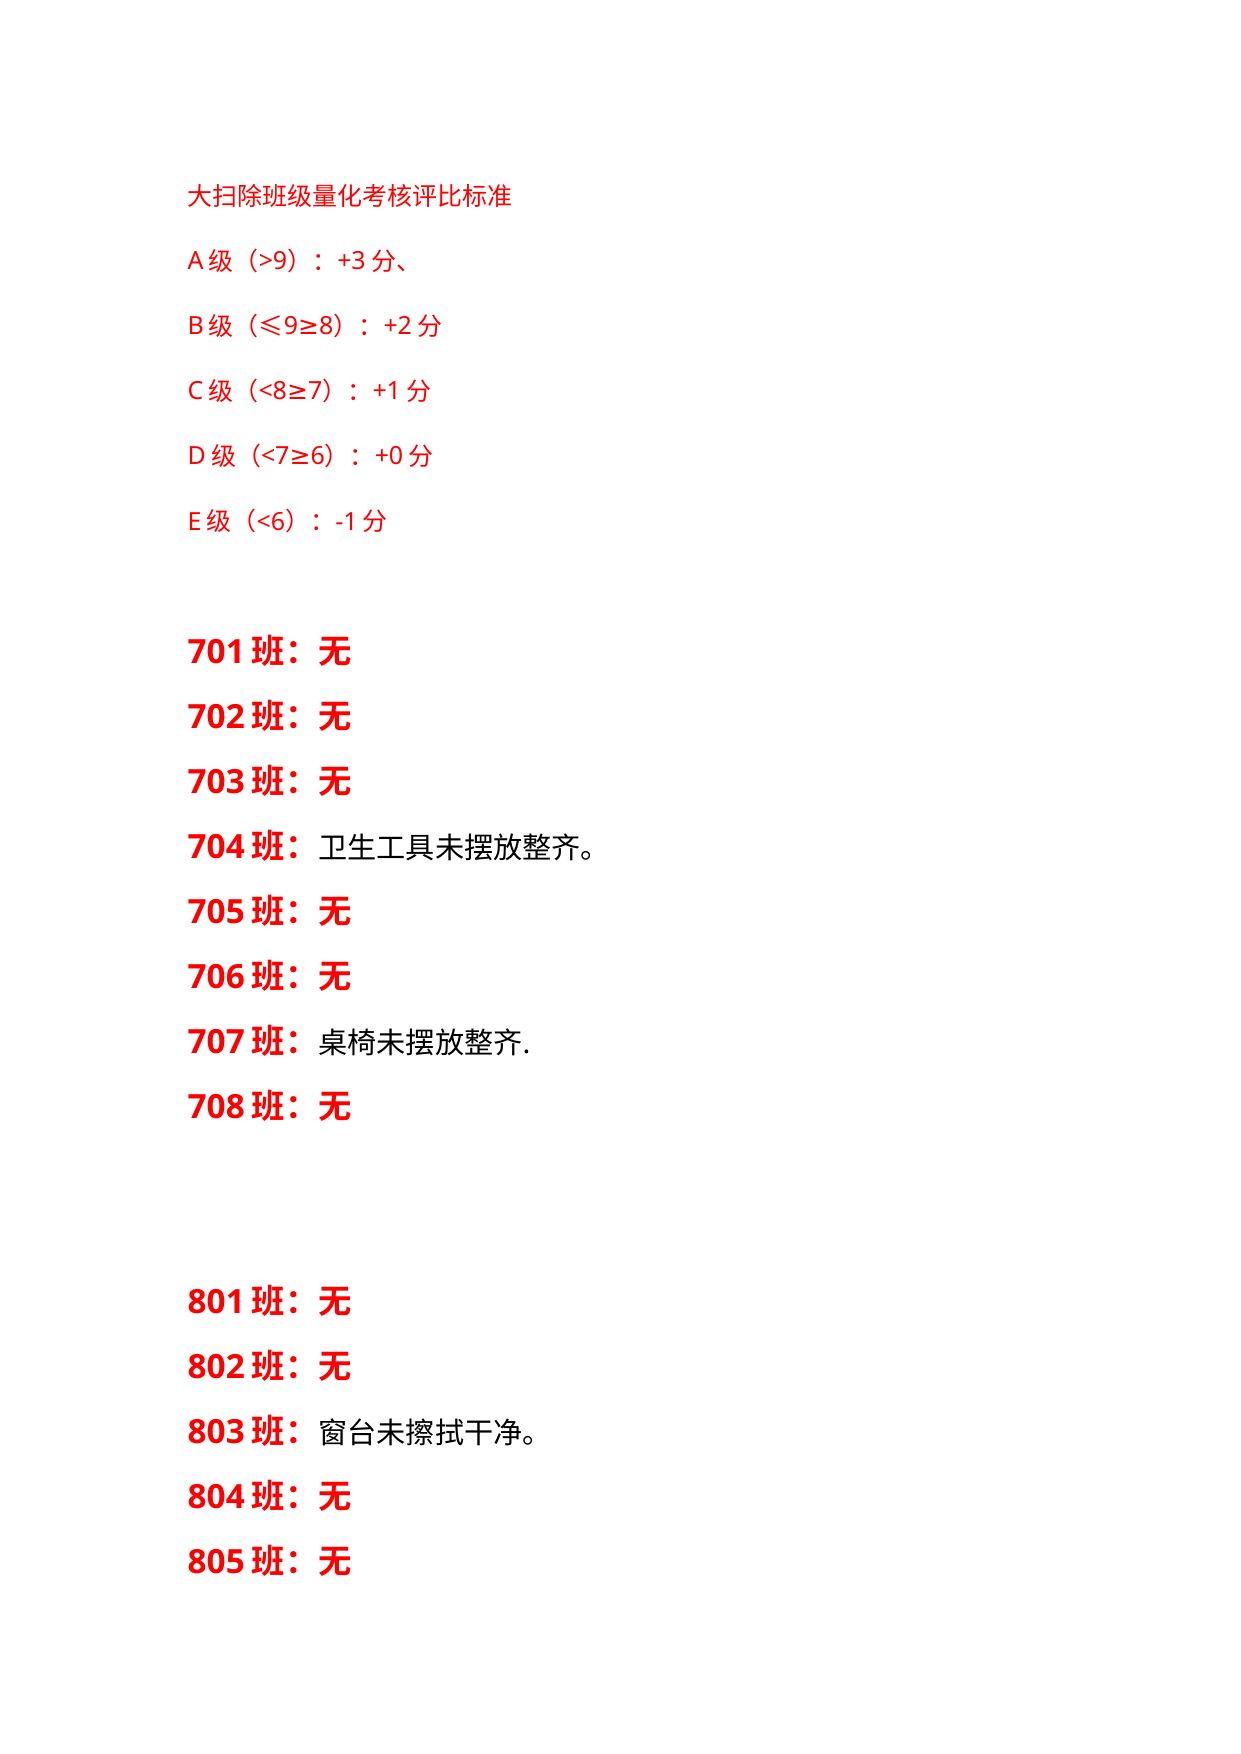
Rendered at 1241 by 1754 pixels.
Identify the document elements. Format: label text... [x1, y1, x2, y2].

text 801班：无 [187, 1267, 1053, 1332]
text C级（<8≥7）：+1分 [187, 357, 1053, 422]
text 702班：无 [187, 682, 1053, 747]
text 805班：无 [187, 1527, 1053, 1592]
text A级（>9）：+3分、 [187, 227, 1053, 292]
text 704班：卫生工具未摆放整齐。 [187, 812, 1053, 877]
text E级（<6）：-1分 [187, 487, 1053, 552]
text 707班：桌椅未摆放整齐. [187, 1007, 1053, 1072]
text 708班：无 [187, 1072, 1053, 1137]
text 703班：无 [187, 747, 1053, 812]
text 802班：无 [187, 1332, 1053, 1397]
text 大扫除班级量化考核评比标准 [187, 162, 1053, 227]
text 803班：窗台未擦拭干净。 [187, 1397, 1053, 1462]
text B级（≤9≥8）：+2分 [187, 292, 1053, 357]
text 701班：无 [187, 617, 1053, 682]
text 706班：无 [187, 942, 1053, 1007]
text 705班：无 [187, 877, 1053, 942]
text D级（<7≥6）：+0分 [187, 422, 1053, 487]
text 804班：无 [187, 1462, 1053, 1527]
